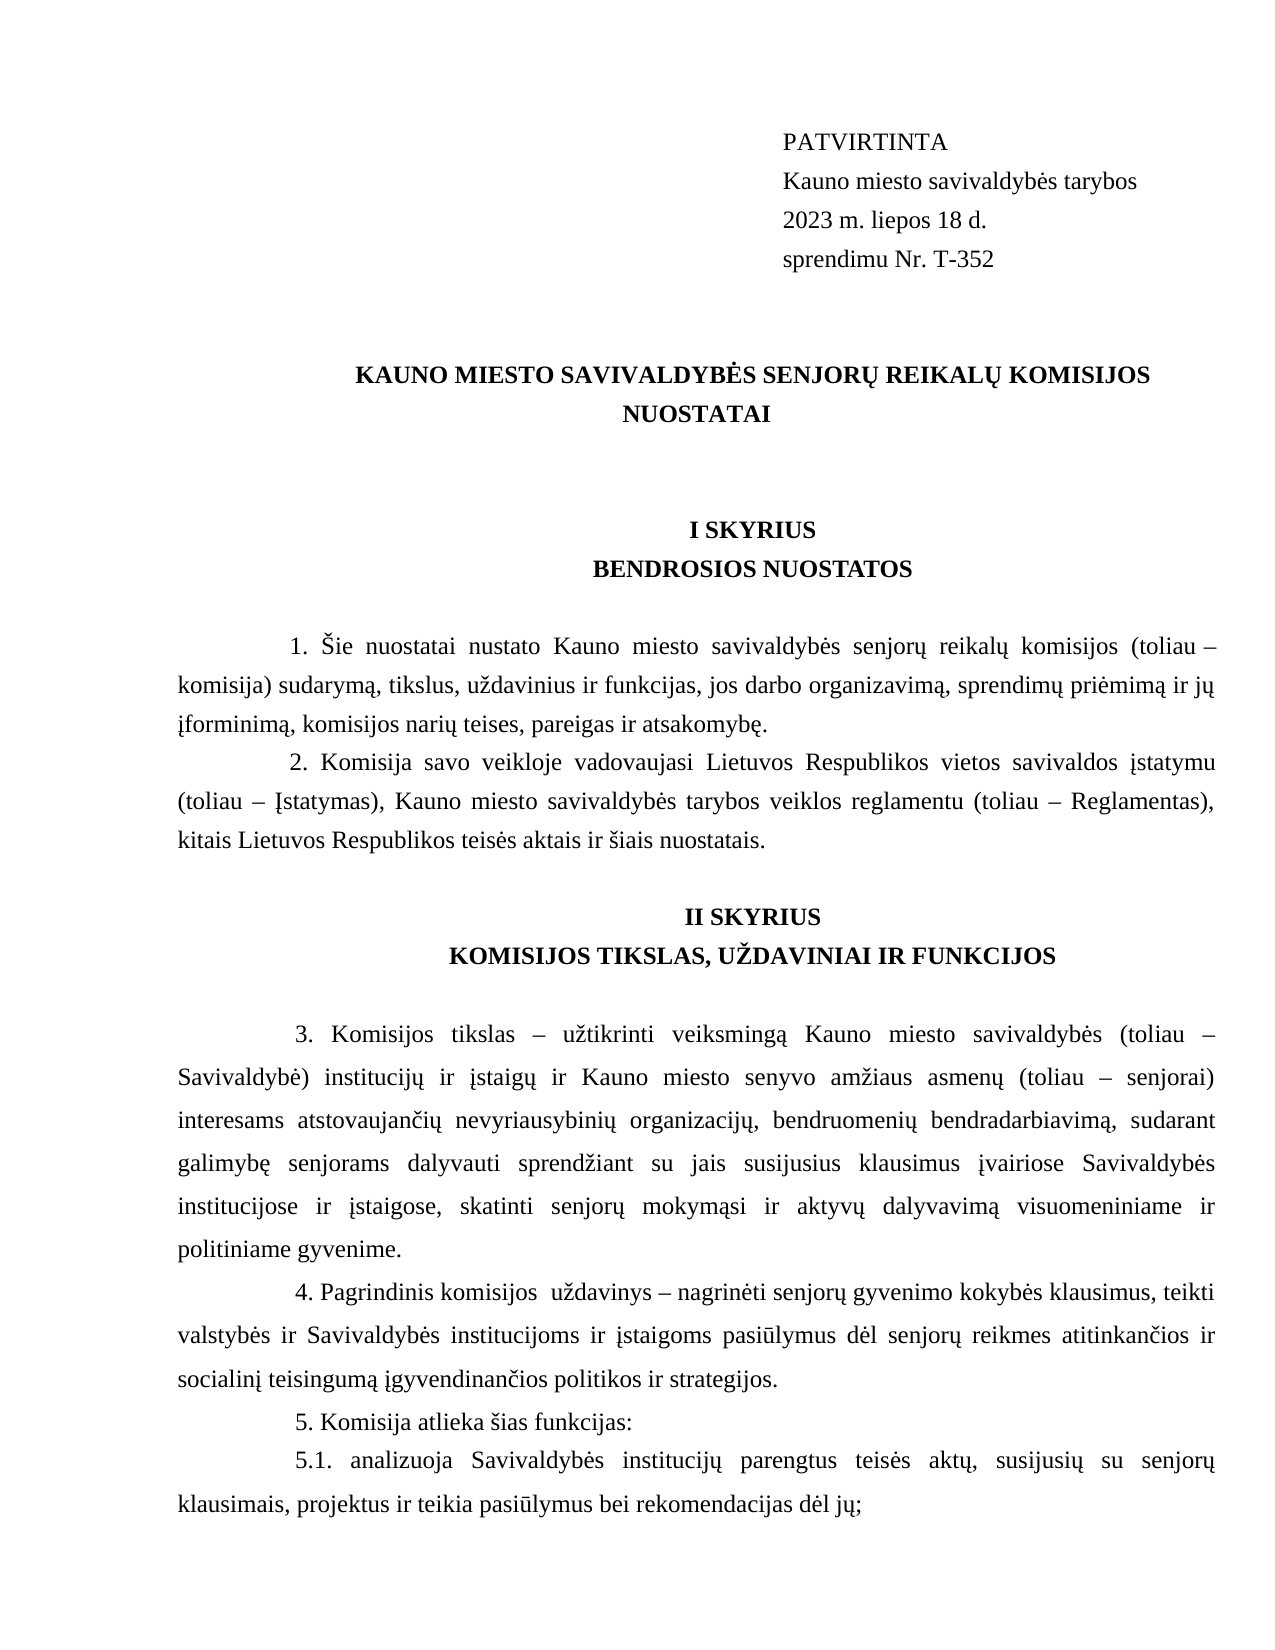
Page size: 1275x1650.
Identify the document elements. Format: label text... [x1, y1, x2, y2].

text KAUNO MIESTO SAVIVALDYBĖS SENJORŲ REIKALŲ KOMISIJOS NUOSTATAI [177, 360, 1216, 427]
text 5. Komisija atlieka šias funkcijas: [177, 1407, 1216, 1436]
text Kauno miesto savivaldybės tarybos [664, 166, 1216, 195]
text sprendimu Nr. T-352 [664, 244, 1216, 272]
text 2023 m. liepos 18 d. [664, 205, 1216, 234]
list Šie nuostatai nustato Kauno miesto savivaldybės senjorų reikalų komisijos (toliau – komisija) sudarymą, tikslus, uždavinius ir funkcijas, jos darbo organizavimą, sprendimų priėmimą ir jų įforminimą, komisijos narių teises, pareigas ir atsakomybę. [177, 631, 1216, 737]
list 5.1. analizuoja Savivaldybės institucijų parengtus teisės aktų, susijusių su senjorų klausimais, projektus ir teikia pasiūlymus bei rekomendacijas dėl jų; [177, 1446, 1216, 1517]
text II SKYRIUS [177, 902, 1216, 931]
text 3. Komisijos tikslas – užtikrinti veiksmingą Kauno miesto savivaldybės (toliau – Savivaldybė) institucijų ir įstaigų ir Kauno miesto senyvo amžiaus asmenų (toliau – senjorai) interesams atstovaujančių nevyriausybinių organizacijų, bendruomenių bendradarbiavimą, sudarant galimybę senjorams dalyvauti sprendžiant su jais susijusius klausimus įvairiose Savivaldybės institucijose ir įstaigose, skatinti senjorų mokymąsi ir aktyvų dalyvavimą visuomeniniame ir politiniame gyvenime. [177, 1019, 1216, 1263]
list Komisija savo veikloje vadovaujasi Lietuvos Respublikos vietos savivaldos įstatymu (toliau – Įstatymas), Kauno miesto savivaldybės tarybos veiklos reglamentu (toliau – Reglamentas), kitais Lietuvos Respublikos teisės aktais ir šiais nuostatais. [177, 747, 1216, 854]
subtitle BENDROSIOS NUOSTATOS [177, 554, 1216, 582]
text 4. Pagrindinis komisijos uždavinys – nagrinėti senjorų gyvenimo kokybės klausimus, teikti valstybės ir Savivaldybės institucijoms ir įstaigoms pasiūlymus dėl senjorų reikmes atitinkančios ir socialinį teisingumą įgyvendinančios politikos ir strategijos. [177, 1277, 1216, 1392]
text KOMISIJOS TIKSLAS, UŽDAVINIAI IR FUNKCIJOS [177, 941, 1216, 970]
text PATVIRTINTA [664, 127, 1216, 156]
subtitle I SKYRIUS [177, 515, 1216, 544]
